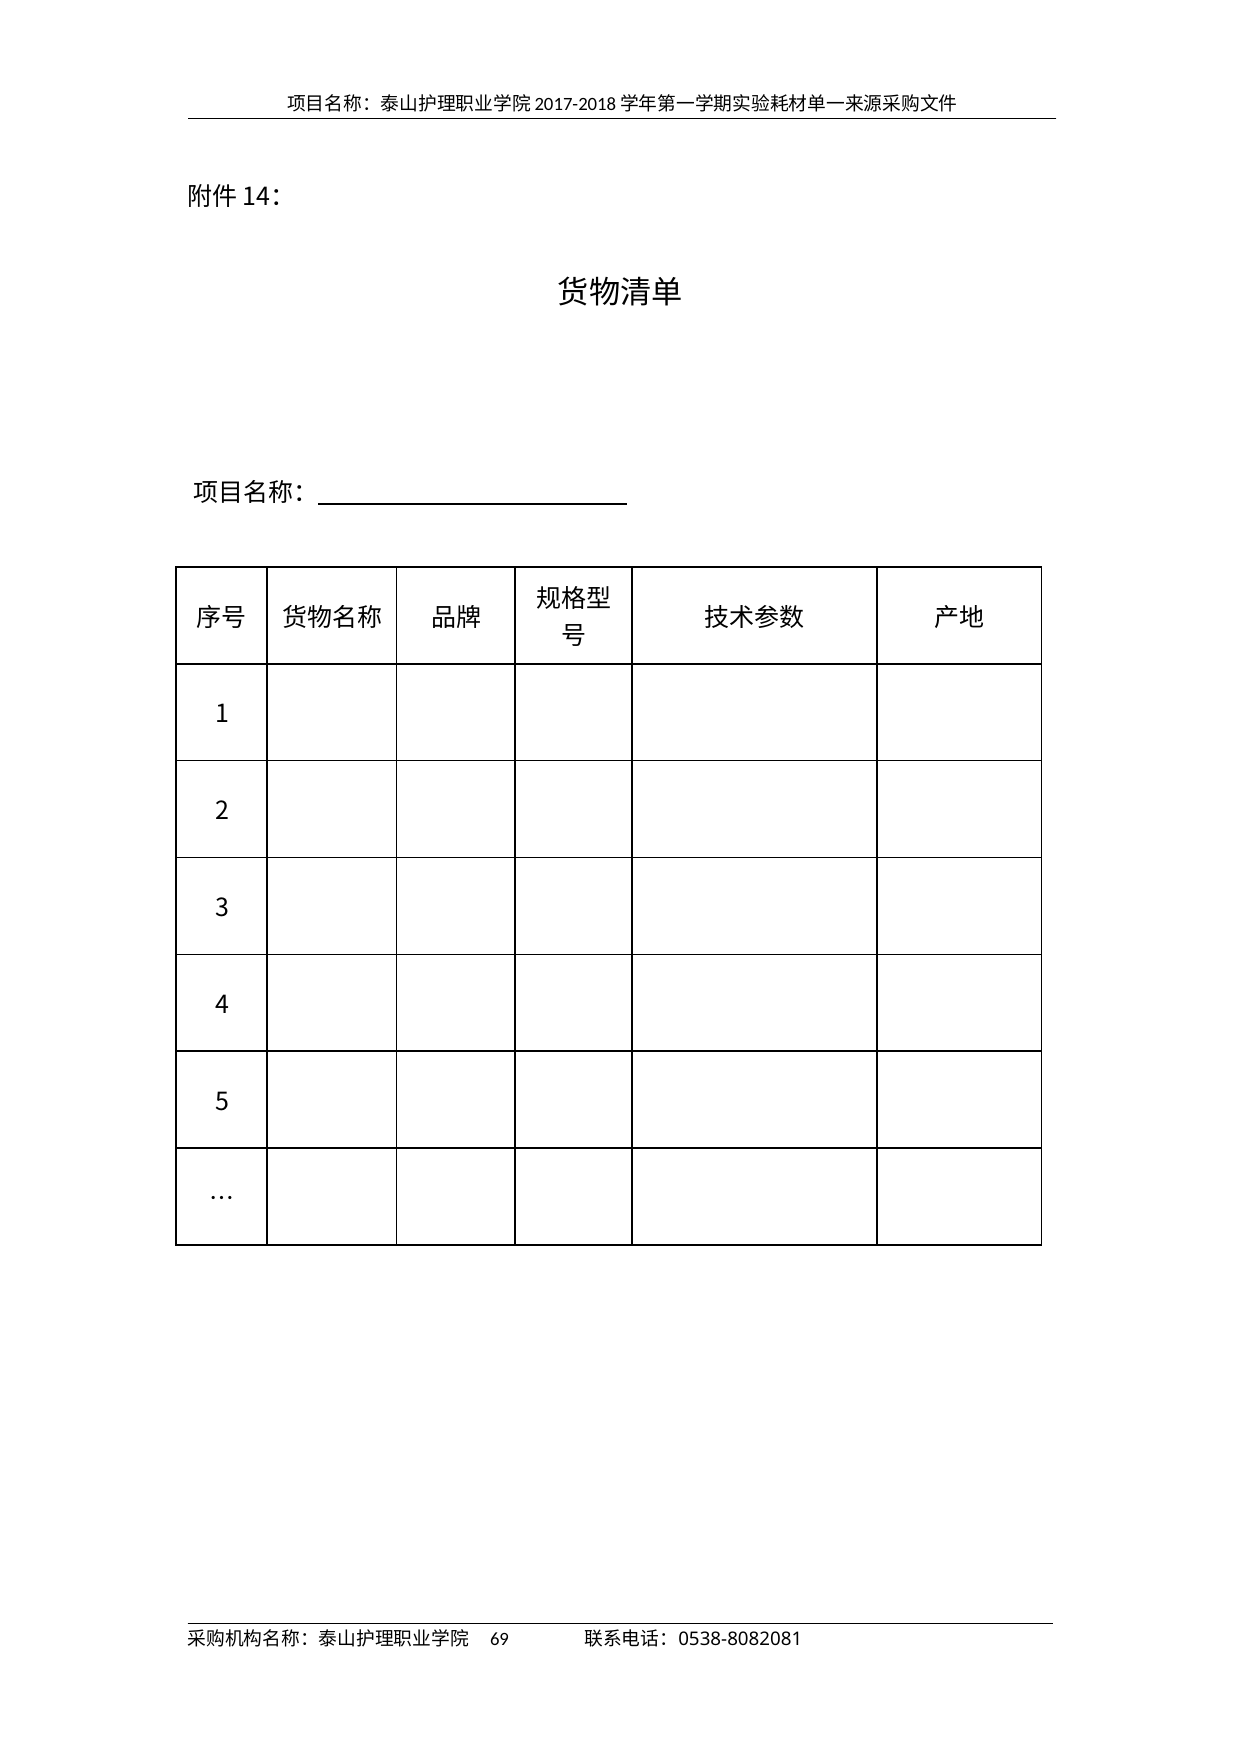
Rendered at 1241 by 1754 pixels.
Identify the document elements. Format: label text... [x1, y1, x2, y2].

table_cell [516, 665, 631, 760]
table_cell [516, 1052, 631, 1147]
table_cell [397, 665, 514, 760]
table_cell 3 [177, 858, 266, 953]
table_cell [878, 1052, 1041, 1147]
table_cell 2 [177, 761, 266, 857]
table_cell [268, 858, 396, 953]
table_cell [633, 1149, 876, 1244]
table_cell [633, 761, 876, 857]
table_cell [268, 1052, 396, 1147]
table_header 产地 [878, 568, 1041, 663]
table_cell 1 [177, 665, 266, 760]
table_cell [268, 1149, 396, 1244]
table_cell [268, 665, 396, 760]
table_cell [397, 858, 514, 953]
table_cell 4 [177, 955, 266, 1050]
table_header 规格型号 [516, 568, 631, 663]
table_cell … [177, 1149, 266, 1244]
text 附件14： [187, 162, 1053, 227]
table_cell [397, 761, 514, 857]
text 货物清单 [187, 258, 1053, 323]
table_header 货物名称 [268, 568, 396, 663]
table_header 序号 [177, 568, 266, 663]
table_cell [878, 1149, 1041, 1244]
table_cell [516, 955, 631, 1050]
table_cell 5 [177, 1052, 266, 1147]
table_cell [516, 858, 631, 953]
table_cell [397, 1052, 514, 1147]
table_cell [397, 1149, 514, 1244]
table_cell [268, 955, 396, 1050]
table_cell [878, 858, 1041, 953]
table_header 技术参数 [633, 568, 876, 663]
table_header 品牌 [397, 568, 514, 663]
table_cell [633, 955, 876, 1050]
table_cell [633, 1052, 876, 1147]
table_cell [516, 761, 631, 857]
table_cell [878, 665, 1041, 760]
table_cell [268, 761, 396, 857]
text 项目名称： [187, 458, 1053, 523]
table_cell [878, 955, 1041, 1050]
table_cell [633, 858, 876, 953]
table_cell [516, 1149, 631, 1244]
table_cell [878, 761, 1041, 857]
table_cell [633, 665, 876, 760]
table_cell [397, 955, 514, 1050]
